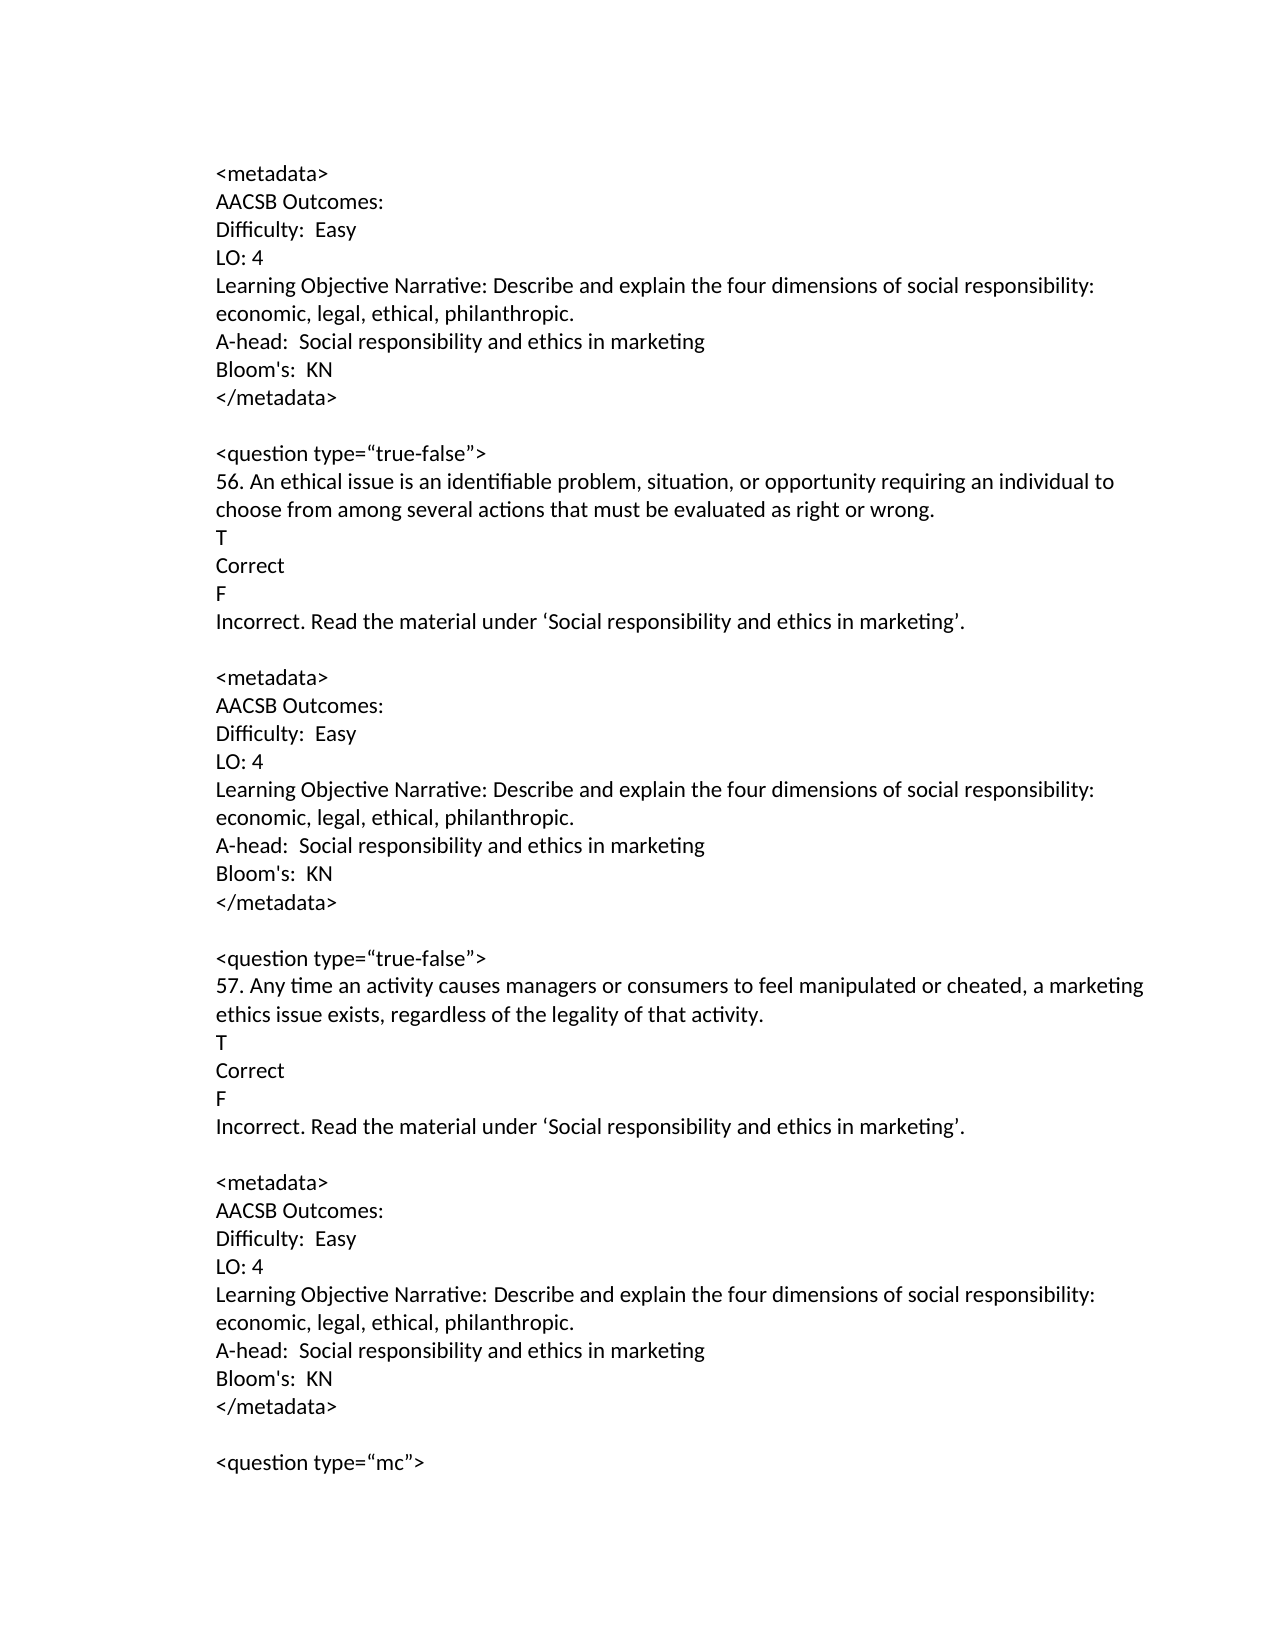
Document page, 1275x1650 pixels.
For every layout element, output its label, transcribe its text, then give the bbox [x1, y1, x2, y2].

text <metadata> [216, 663, 1162, 691]
text Learning Objective Narrative: Describe and explain the four dimensions of social responsibility: economic, legal, ethical, philanthropic. [216, 271, 1162, 327]
text <question type=“mc”> [216, 1448, 1162, 1476]
text Incorrect. Read the material under ‘Social responsibility and ethics in marketing’. [216, 607, 1162, 635]
text LO: 4 [216, 1252, 1162, 1280]
text Learning Objective Narrative: Describe and explain the four dimensions of social responsibility: economic, legal, ethical, philanthropic. [216, 1280, 1162, 1336]
text T [216, 523, 1162, 551]
text T [216, 1028, 1162, 1056]
text Bloom's: KN [216, 1364, 1162, 1392]
text Bloom's: KN [216, 355, 1162, 383]
text AACSB Outcomes: [216, 1196, 1162, 1224]
text Difficulty: Easy [216, 719, 1162, 747]
text F [216, 1084, 1162, 1112]
text <question type=“true-false”> [216, 944, 1162, 972]
text Incorrect. Read the material under ‘Social responsibility and ethics in marketing’. [216, 1112, 1162, 1140]
text Correct [216, 1056, 1162, 1084]
text Correct [216, 551, 1162, 579]
text </metadata> [216, 888, 1162, 916]
text <metadata> [216, 159, 1162, 187]
text F [216, 579, 1162, 607]
text A-head: Social responsibility and ethics in marketing [216, 1336, 1162, 1364]
text Learning Objective Narrative: Describe and explain the four dimensions of social responsibility: economic, legal, ethical, philanthropic. [216, 776, 1162, 832]
text </metadata> [216, 383, 1162, 411]
text Bloom's: KN [216, 859, 1162, 888]
text 57. Any time an activity causes managers or consumers to feel manipulated or cheated, a marketing ethics issue exists, regardless of the legality of that activity. [216, 972, 1162, 1028]
text Difficulty: Easy [216, 1224, 1162, 1252]
text Difficulty: Easy [216, 215, 1162, 243]
text AACSB Outcomes: [216, 187, 1162, 215]
text <metadata> [216, 1168, 1162, 1196]
text LO: 4 [216, 243, 1162, 271]
text </metadata> [216, 1392, 1162, 1420]
text A-head: Social responsibility and ethics in marketing [216, 832, 1162, 859]
text AACSB Outcomes: [216, 691, 1162, 719]
text LO: 4 [216, 747, 1162, 776]
text 56. An ethical issue is an identifiable problem, situation, or opportunity requiring an individual to choose from among several actions that must be evaluated as right or wrong. [216, 467, 1162, 523]
text <question type=“true-false”> [216, 439, 1162, 467]
text A-head: Social responsibility and ethics in marketing [216, 327, 1162, 355]
